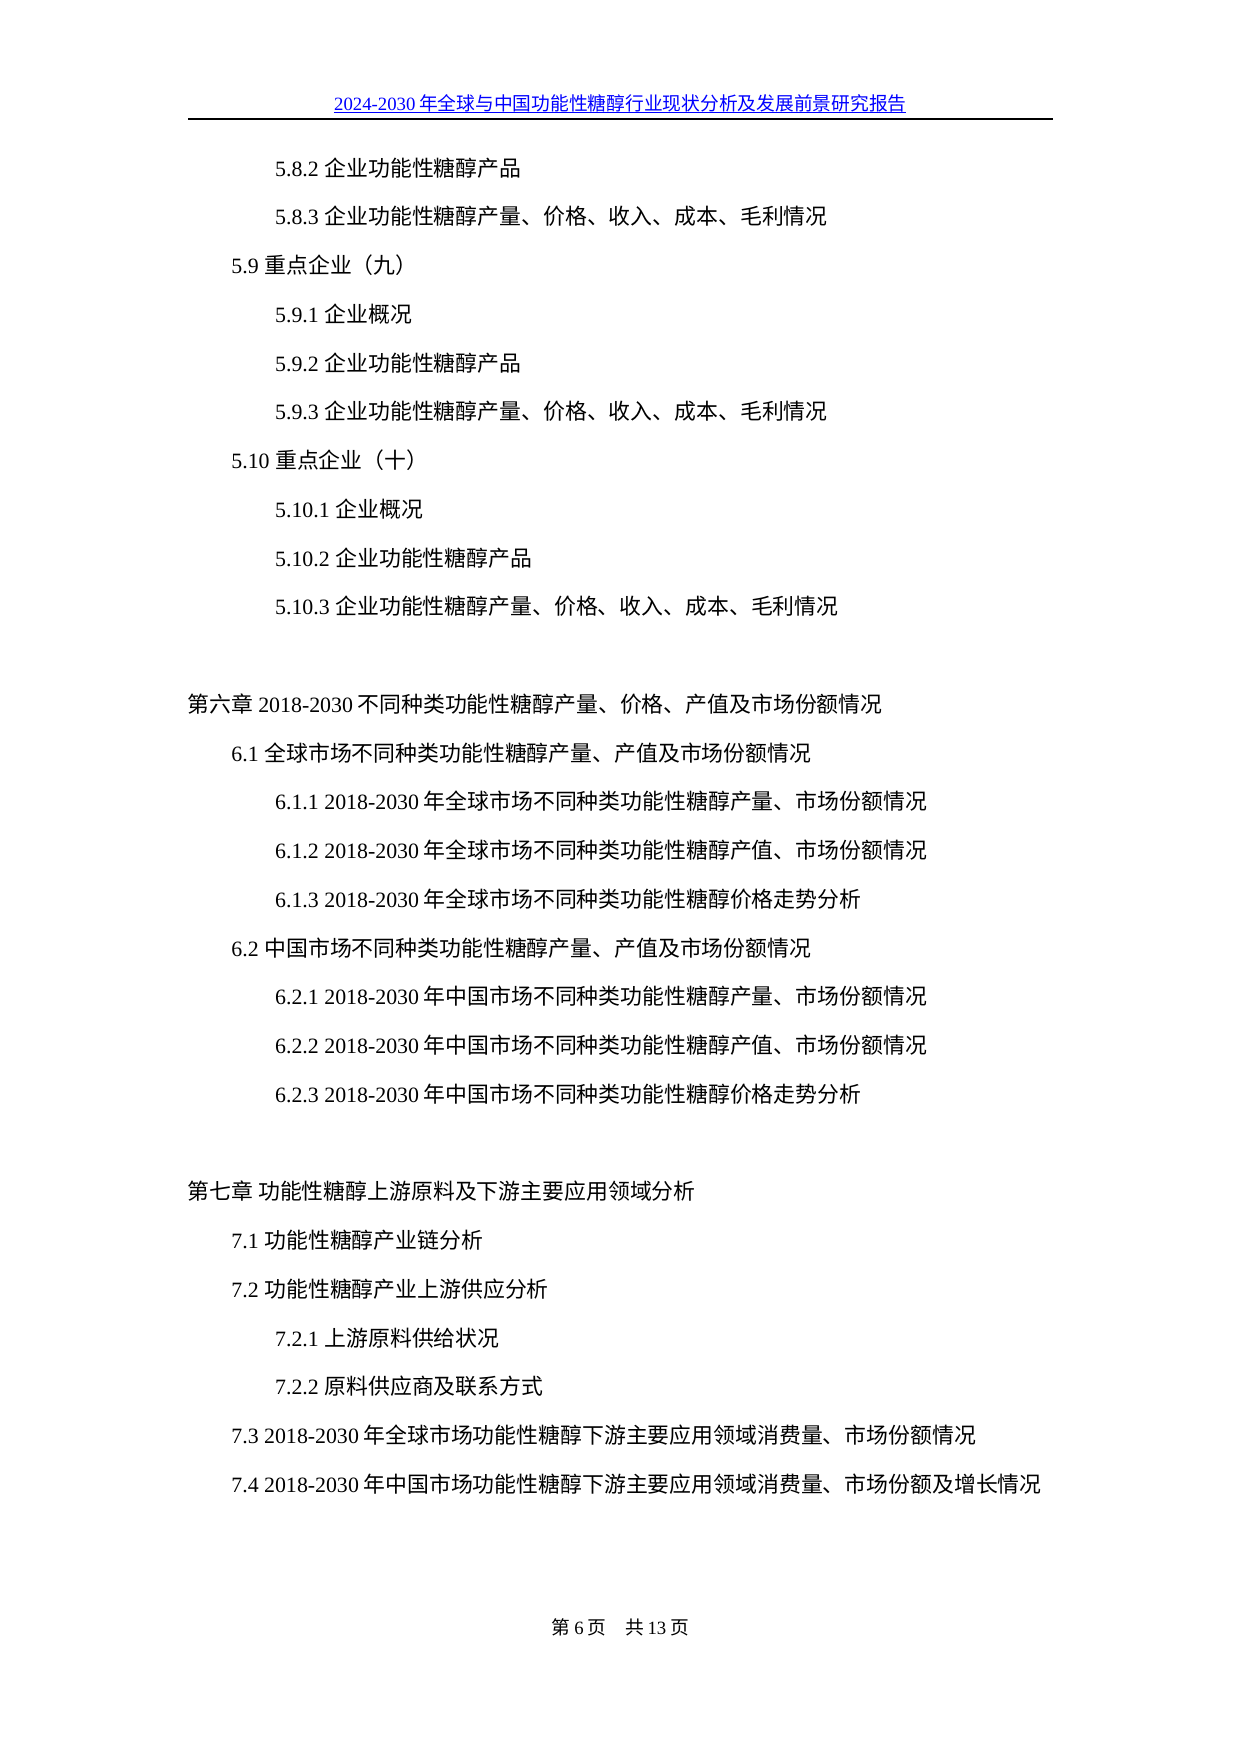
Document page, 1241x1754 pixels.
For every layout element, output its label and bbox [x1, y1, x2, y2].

text [187, 150, 1053, 1499]
